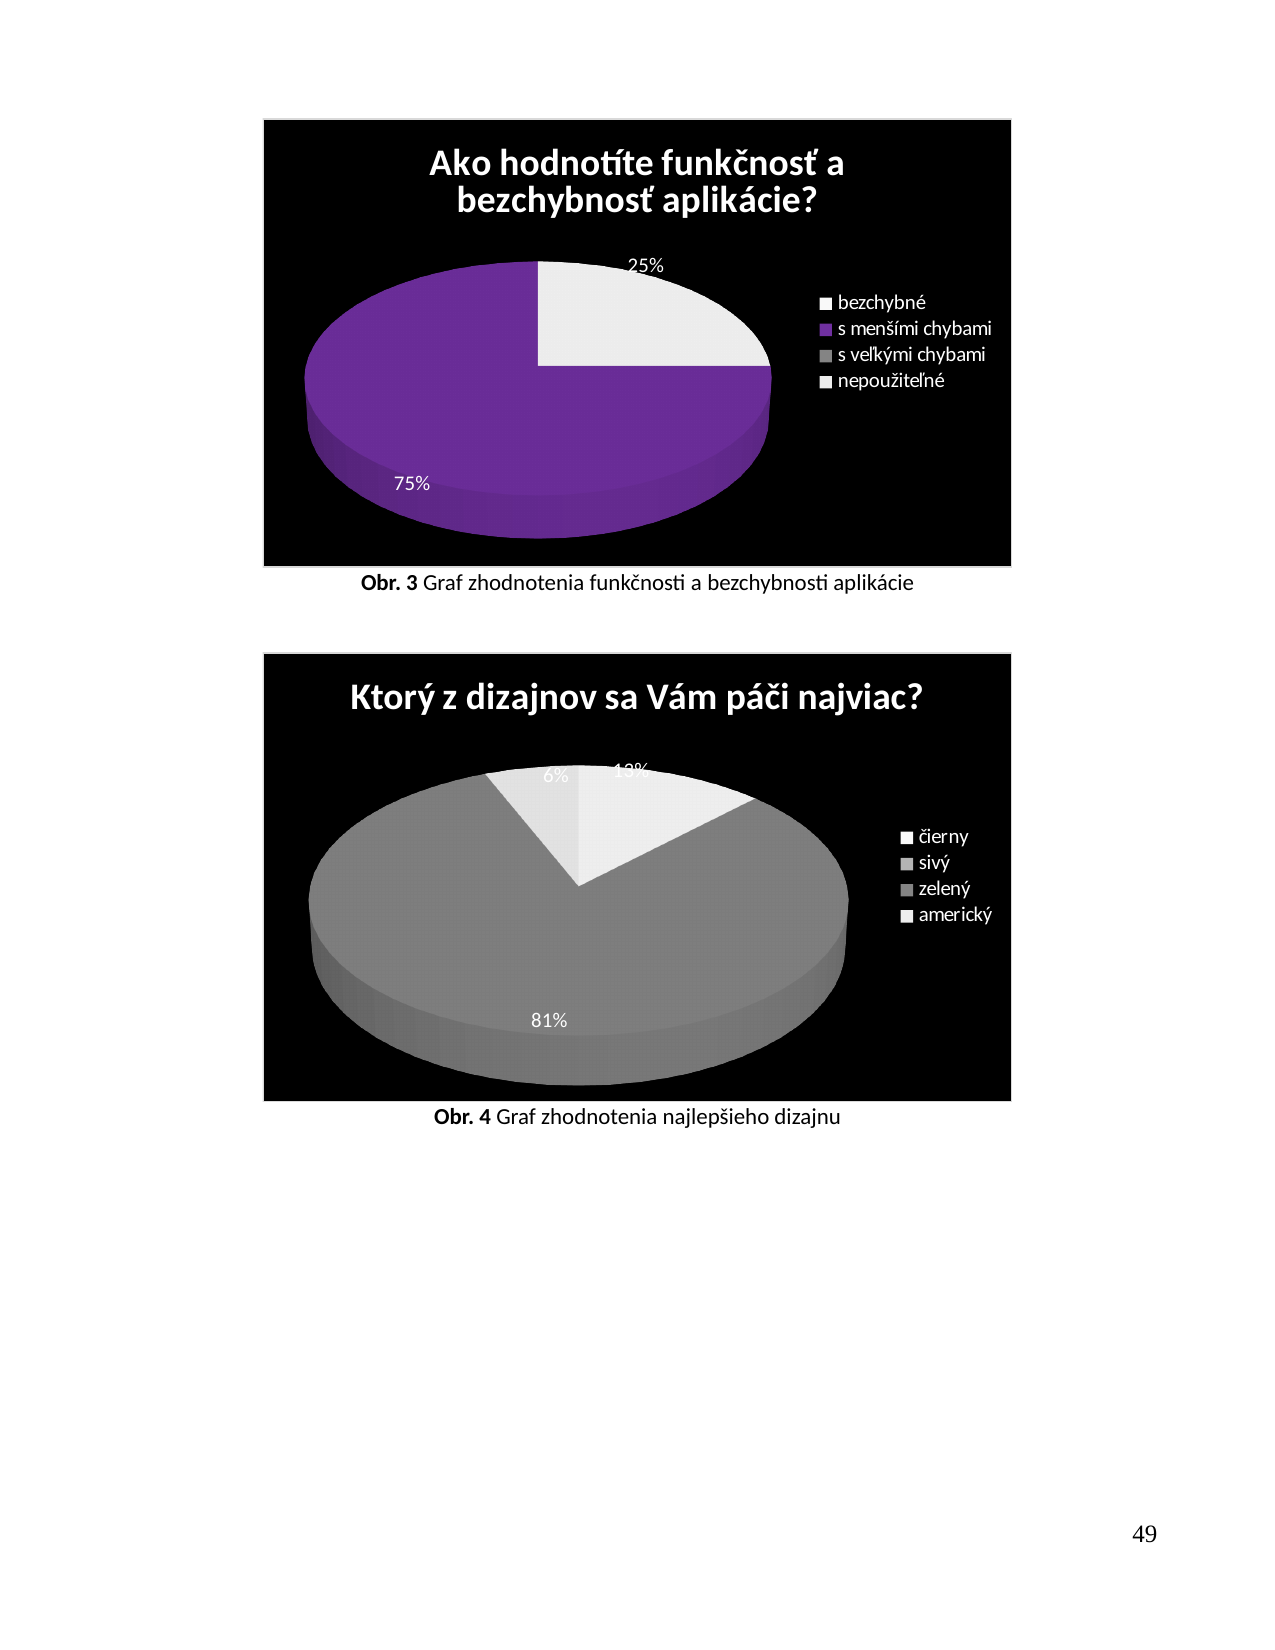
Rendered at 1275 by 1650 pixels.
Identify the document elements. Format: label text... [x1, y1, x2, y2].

text Obr. 3 Graf zhodnotenia funkčnosti a bezchybnosti aplikácie [118, 568, 1157, 596]
text Obr. 4 Graf zhodnotenia najlepšieho dizajnu [118, 1102, 1157, 1130]
